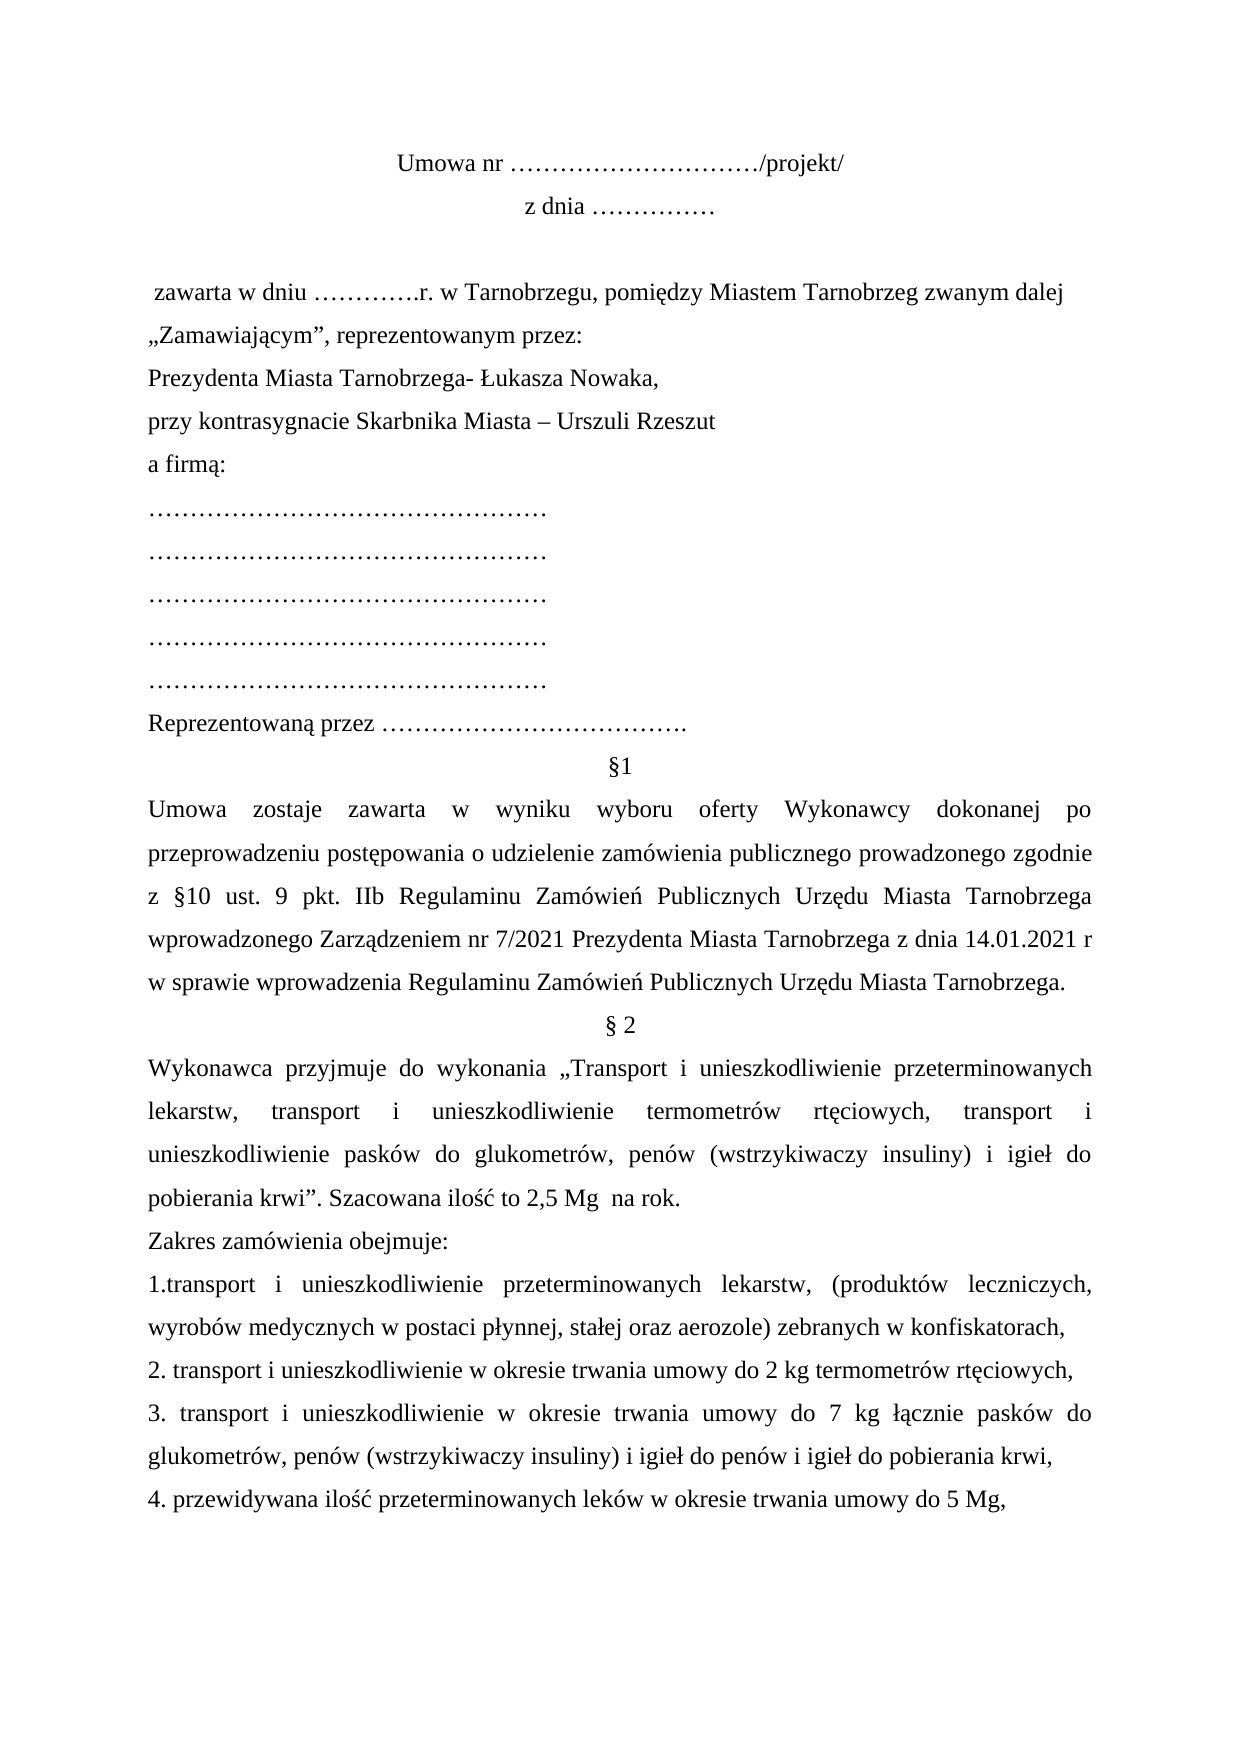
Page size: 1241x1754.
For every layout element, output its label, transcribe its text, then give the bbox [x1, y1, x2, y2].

text a firmą: [148, 449, 1093, 478]
text § 2 [148, 1010, 1093, 1039]
text 1.transport i unieszkodliwienie przeterminowanych lekarstw, (produktów leczniczych, wyrobów medycznych w postaci płynnej, stałej oraz aerozole) zebranych w konfiskatorach, [148, 1269, 1093, 1341]
text Zakres zamówienia obejmuje: [148, 1226, 1093, 1254]
text §1 [148, 751, 1093, 780]
text z dnia …………… [148, 191, 1093, 219]
text Wykonawca przyjmuje do wykonania „Transport i unieszkodliwienie przeterminowanych lekarstw, transport i unieszkodliwienie termometrów rtęciowych, transport i unieszkodliwienie pasków do glukometrów, penów (wstrzykiwaczy insuliny) i igieł do pobierania krwi”. Szacowana ilość to 2,5 Mg na rok. [148, 1053, 1093, 1211]
text zawarta w dniu ………….r. w Tarnobrzegu, pomiędzy Miastem Tarnobrzeg zwanym dalej „Zamawiającym”, reprezentowanym przez: Prezydenta Miasta Tarnobrzega- Łukasza Nowaka, [148, 277, 1093, 392]
text 2. transport i unieszkodliwienie w okresie trwania umowy do 2 kg termometrów rtęciowych, [148, 1355, 1093, 1384]
text ………………………………………… [148, 536, 1093, 564]
text Reprezentowaną przez ………………………………. [148, 708, 1093, 737]
text ………………………………………… [148, 579, 1093, 608]
text ………………………………………… [148, 493, 1093, 521]
text ………………………………………… [148, 622, 1093, 651]
text Umowa zostaje zawarta w wyniku wyboru oferty Wykonawcy dokonanej po przeprowadzeniu postępowania o udzielenie zamówienia publicznego prowadzonego zgodnie z §10 ust. 9 pkt. IIb Regulaminu Zamówień Publicznych Urzędu Miasta Tarnobrzega wprowadzonego Zarządzeniem nr 7/2021 Prezydenta Miasta Tarnobrzega z dnia 14.01.2021 r w sprawie wprowadzenia Regulaminu Zamówień Publicznych Urzędu Miasta Tarnobrzega. [148, 794, 1093, 996]
text 3. transport i unieszkodliwienie w okresie trwania umowy do 7 kg łącznie pasków do glukometrów, penów (wstrzykiwaczy insuliny) i igieł do penów i igieł do pobierania krwi, [148, 1398, 1093, 1470]
text ………………………………………… [148, 665, 1093, 694]
text przy kontrasygnacie Skarbnika Miasta – Urszuli Rzeszut [148, 406, 1093, 435]
text 4. przewidywana ilość przeterminowanych leków w okresie trwania umowy do 5 Mg, [148, 1484, 1093, 1513]
text Umowa nr …………………………/projekt/ [148, 148, 1093, 176]
